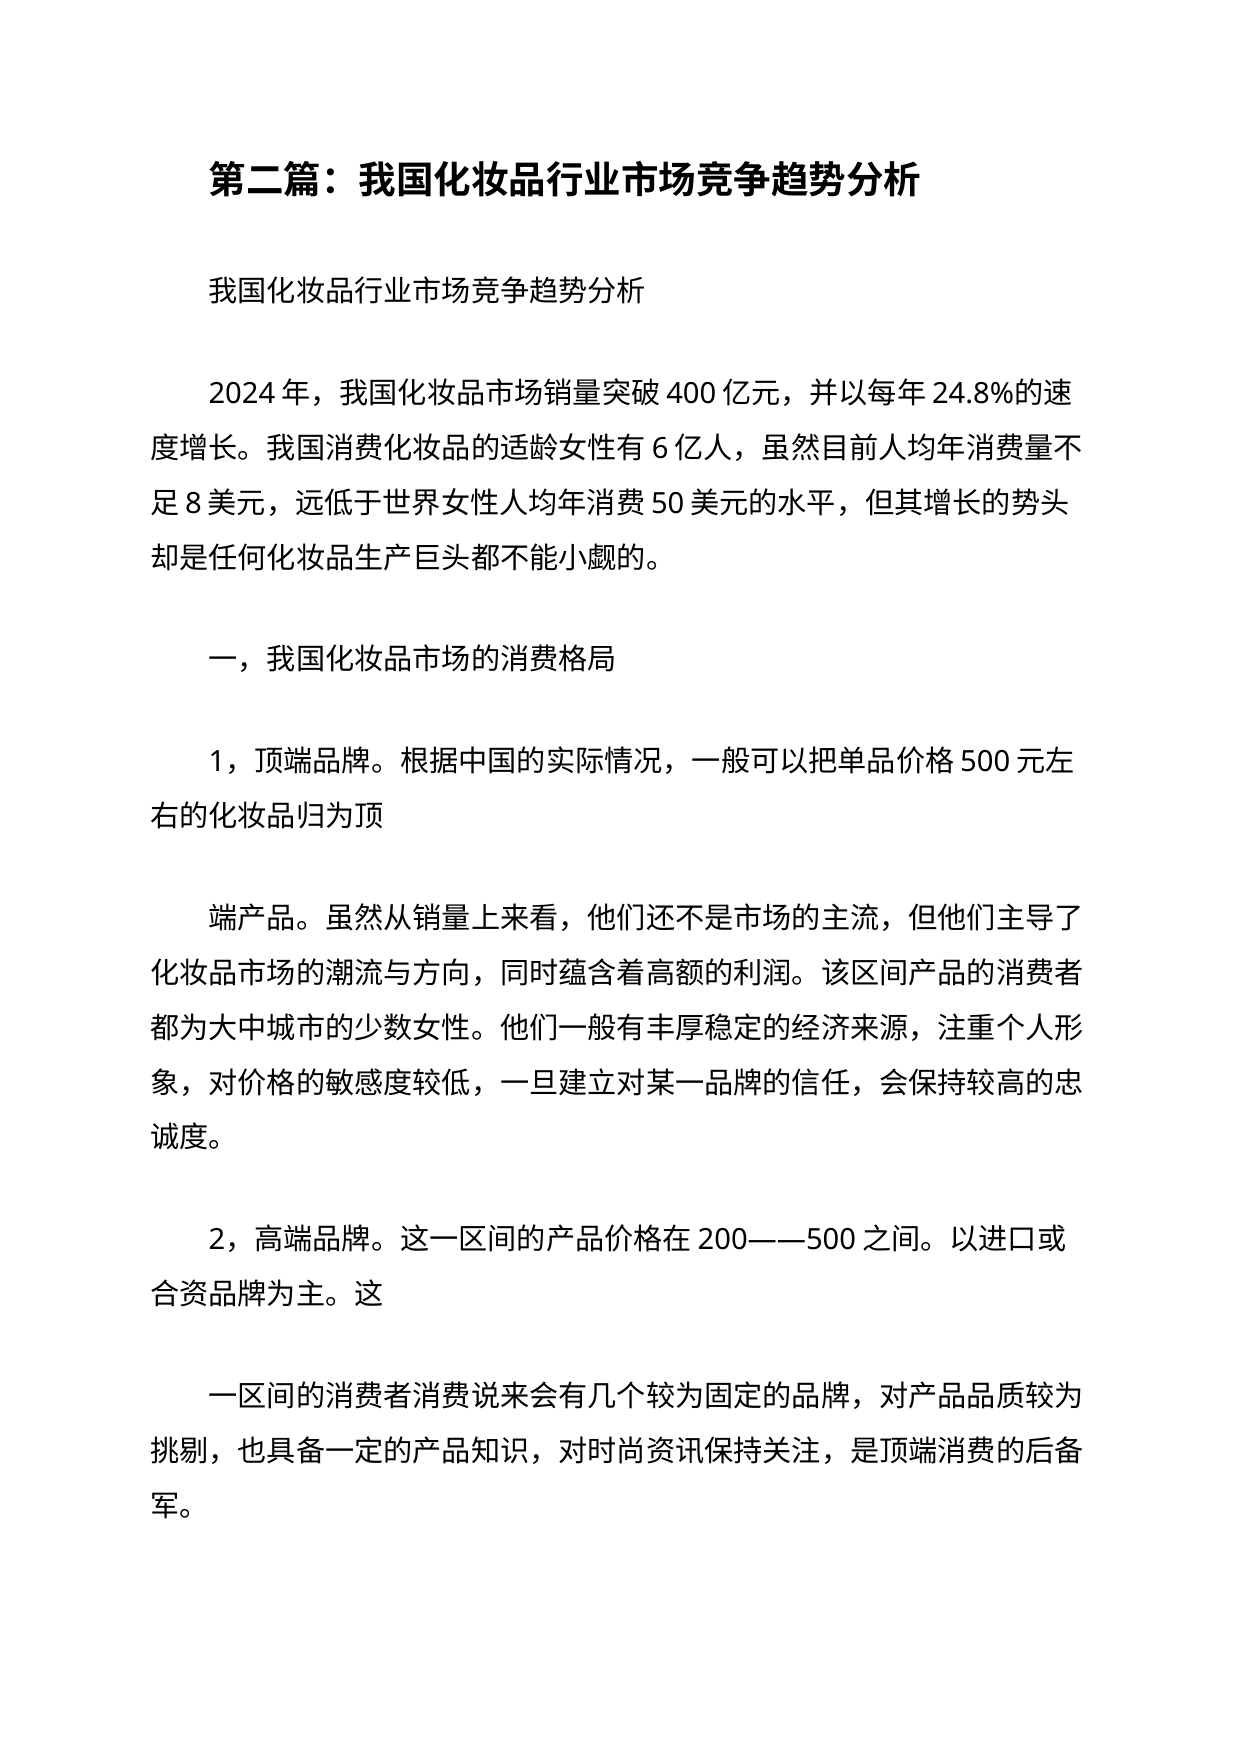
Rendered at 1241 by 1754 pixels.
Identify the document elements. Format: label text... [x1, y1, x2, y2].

text 第二篇：我国化妆品行业市场竞争趋势分析 [150, 150, 1090, 204]
text 端产品。虽然从销量上来看，他们还不是市场的主流，但他们主导了化妆品市场的潮流与方向，同时蕴含着高额的利润。该区间产品的消费者都为大中城市的少数女性。他们一般有丰厚稳定的经济来源，注重个人形象，对价格的敏感度较低，一旦建立对某一品牌的信任，会保持较高的忠诚度。 [150, 894, 1090, 1156]
text 2024年，我国化妆品市场销量突破400亿元，并以每年24.8%的速度增长。我国消费化妆品的适龄女性有6亿人，虽然目前人均年消费量不足8美元，远低于世界女性人均年消费50美元的水平，但其增长的势头却是任何化妆品生产巨头都不能小觑的。 [150, 369, 1090, 576]
text 我国化妆品行业市场竞争趋势分析 [150, 267, 1090, 310]
text 2，高端品牌。这一区间的产品价格在200——500之间。以进口或合资品牌为主。这 [150, 1216, 1090, 1313]
text 一区间的消费者消费说来会有几个较为固定的品牌，对产品品质较为挑剔，也具备一定的产品知识，对时尚资讯保持关注，是顶端消费的后备军。 [150, 1373, 1090, 1525]
text 1，顶端品牌。根据中国的实际情况，一般可以把单品价格500元左右的化妆品归为顶 [150, 738, 1090, 835]
text 一，我国化妆品市场的消费格局 [150, 636, 1090, 678]
